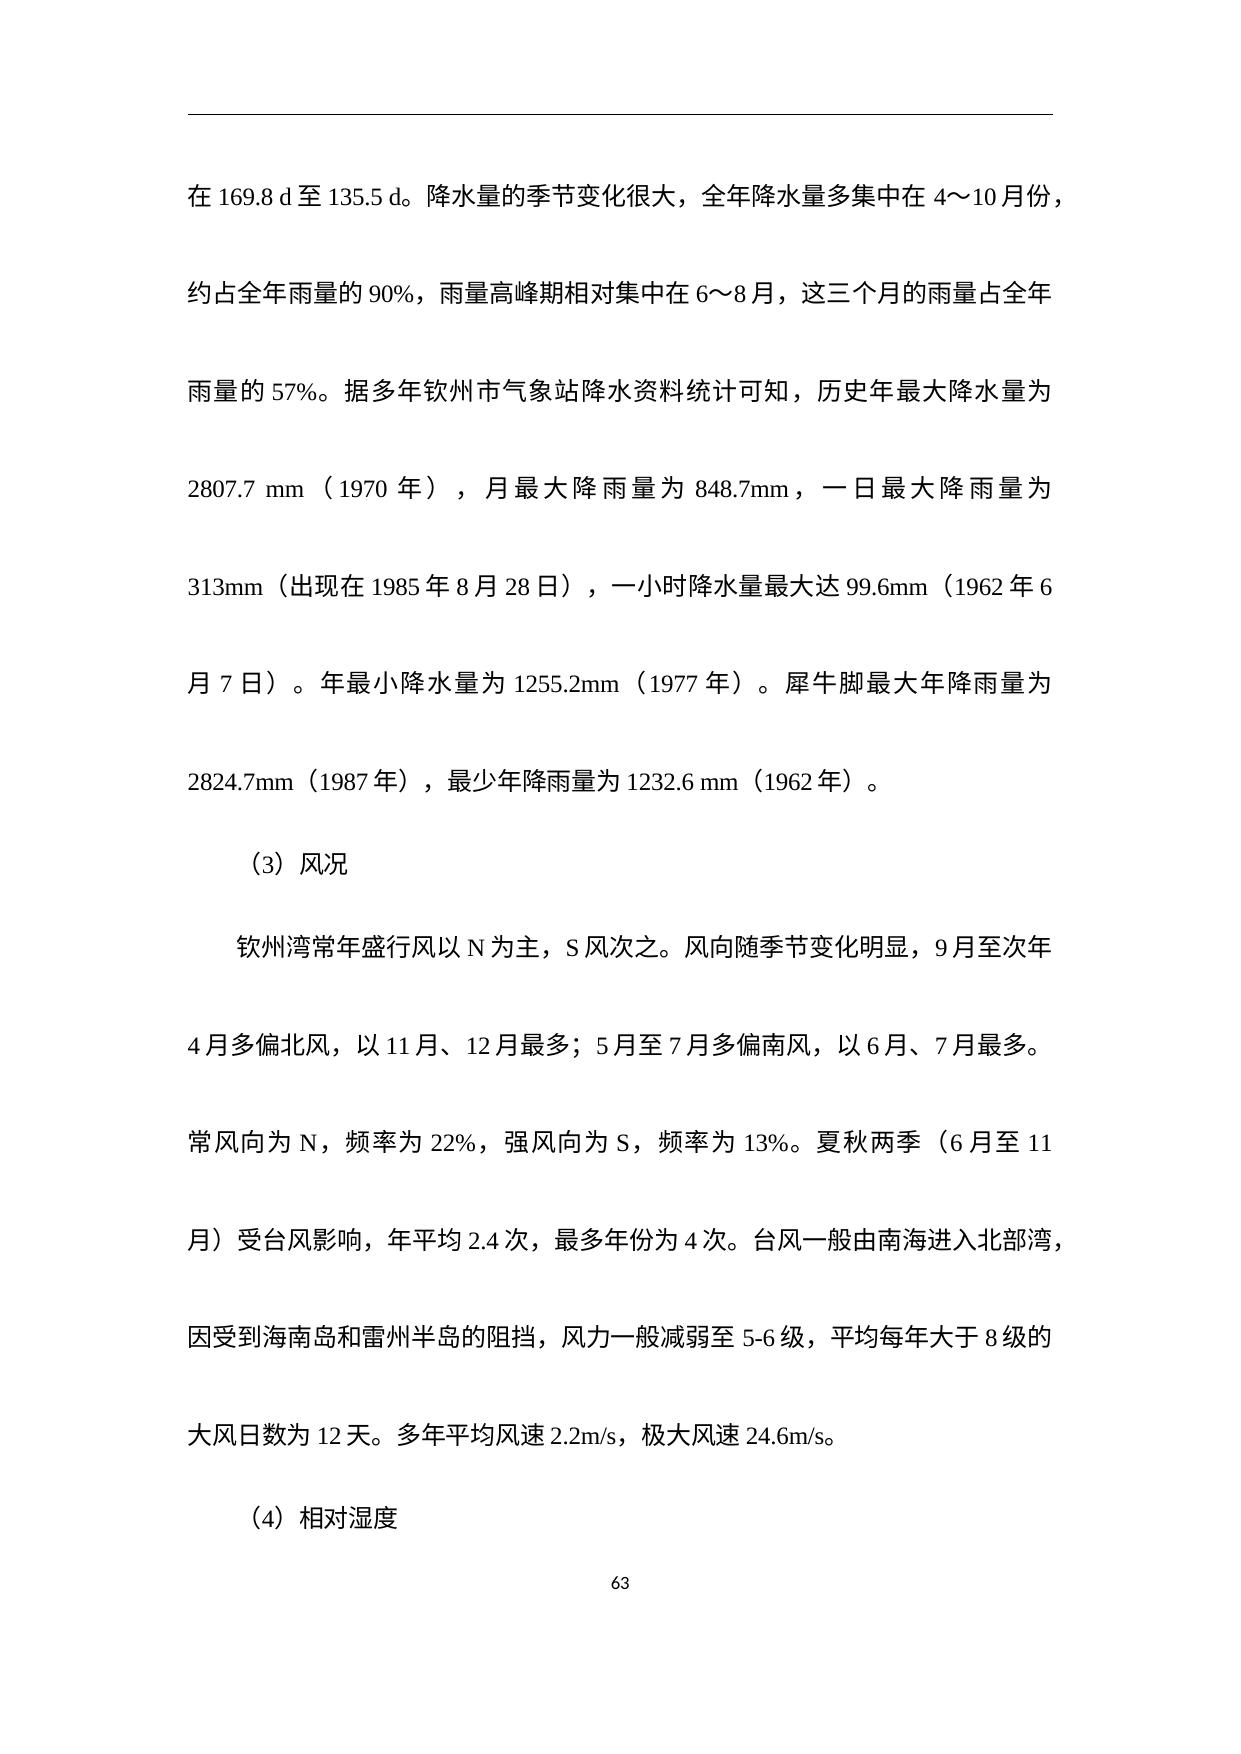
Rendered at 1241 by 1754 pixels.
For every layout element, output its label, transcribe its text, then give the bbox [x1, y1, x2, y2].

text （3）风况 [187, 830, 1053, 895]
text 钦州湾常年盛行风以N为主，S风次之。风向随季节变化明显，9月至次年4月多偏北风，以11月、12月最多；5月至7月多偏南风，以6月、7月最多。常风向为N，频率为22%，强风向为S，频率为13%。夏秋两季（6月至11月）受台风影响，年平均2.4次，最多年份为4次。台风一般由南海进入北部湾，因受到海南岛和雷州半岛的阻挡，风力一般减弱至5-6级，平均每年大于8级的大风日数为12天。多年平均风速2.2m/s，极大风速24.6m/s。 [187, 913, 1053, 1466]
text （4）相对湿度 [187, 1484, 1053, 1549]
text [187, 162, 1053, 812]
